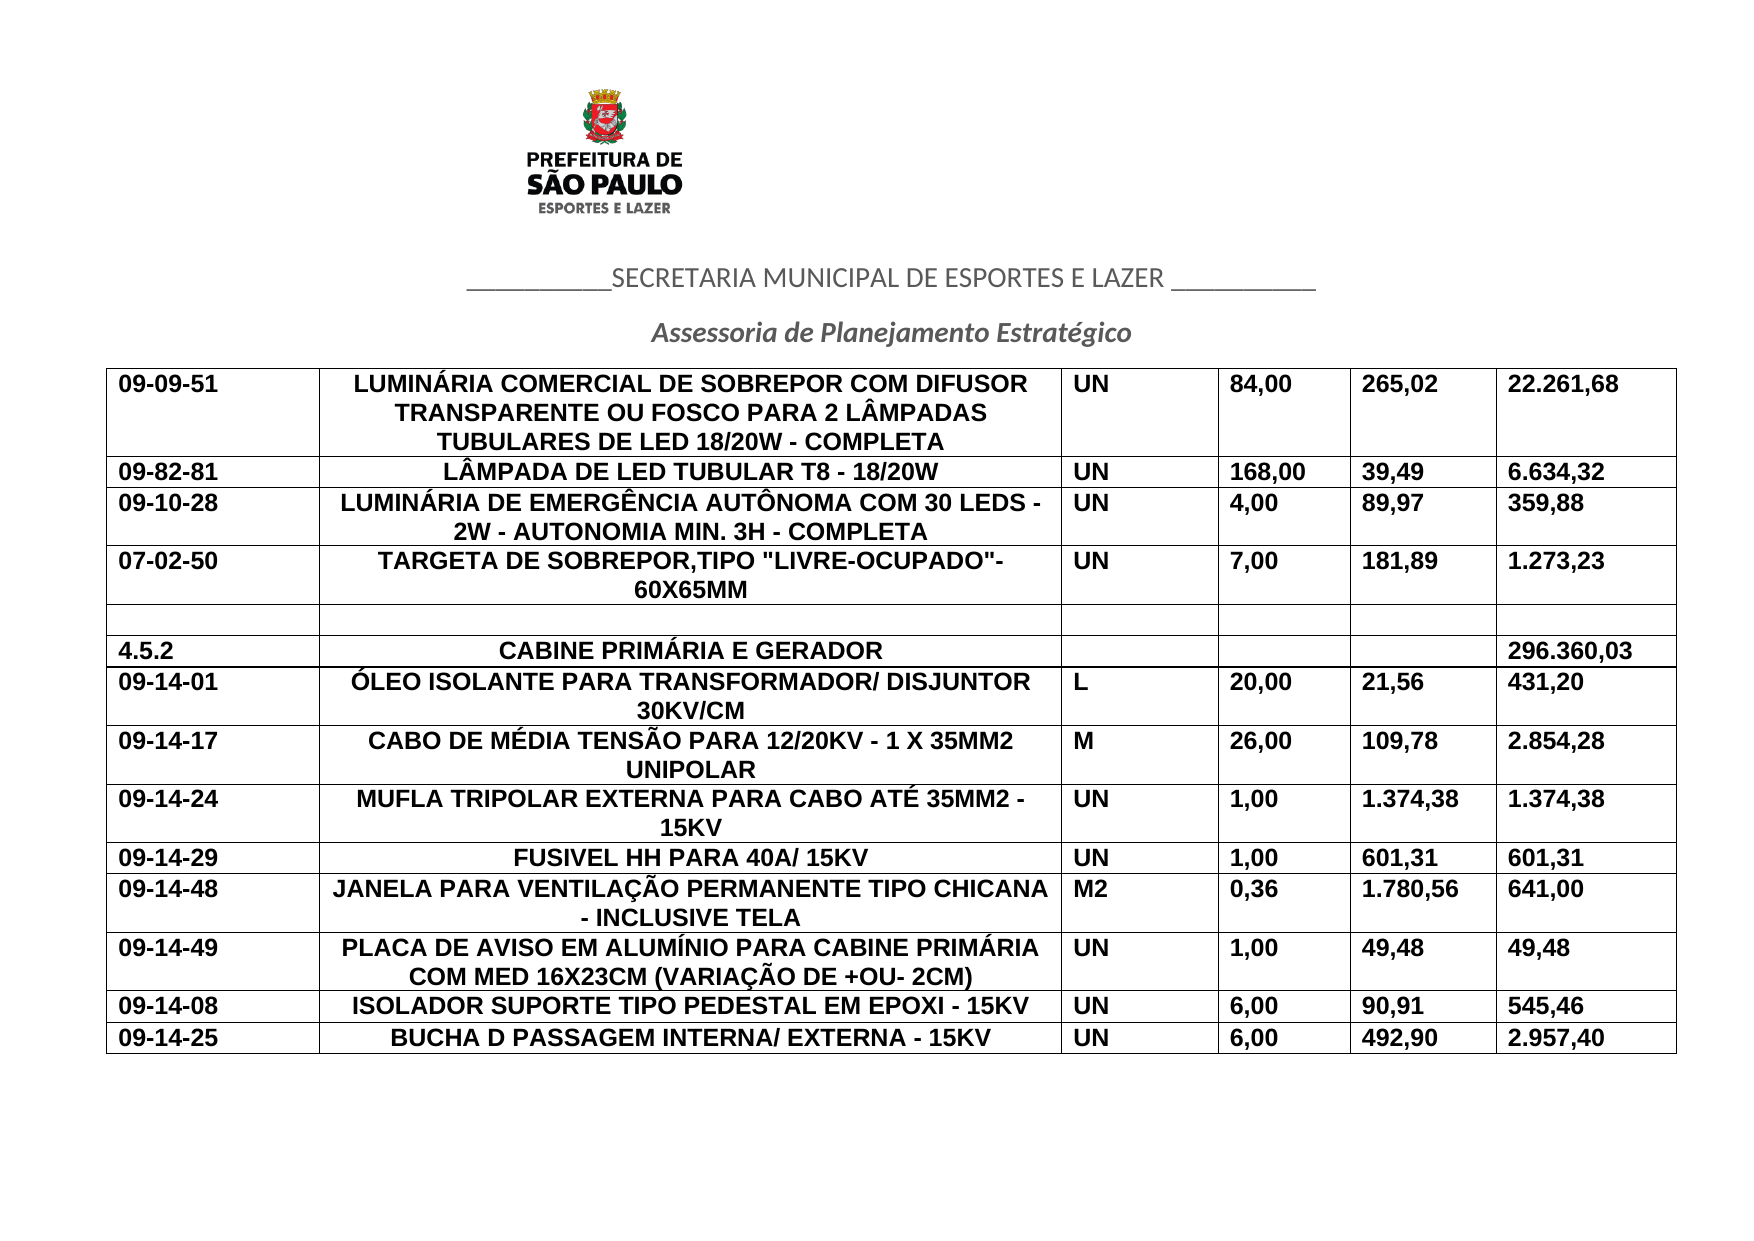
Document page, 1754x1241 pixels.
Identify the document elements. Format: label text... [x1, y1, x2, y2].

table_cell 296.360,03 [1497, 636, 1676, 666]
table_cell 89,97 [1351, 488, 1496, 545]
table_cell UN [1062, 785, 1218, 842]
table_cell 2.957,40 [1497, 1023, 1676, 1053]
table_cell [1351, 636, 1496, 666]
table_cell UN [1062, 488, 1218, 545]
table_cell 6,00 [1219, 1023, 1350, 1053]
table_cell 49,48 [1497, 933, 1676, 990]
table_cell 49,48 [1351, 933, 1496, 990]
table_cell [320, 605, 1061, 635]
table_cell 09-14-01 [107, 668, 319, 725]
table_cell 09-14-08 [107, 991, 319, 1022]
table_cell 0,36 [1219, 874, 1350, 932]
table_cell [1219, 636, 1350, 666]
table_cell PLACA DE AVISO EM ALUMÍNIO PARA CABINE PRIMÁRIA COM MED 16X23CM (VARIAÇÃO DE +OU- 2CM) [320, 933, 1061, 990]
table_cell CABINE PRIMÁRIA E GERADOR [320, 636, 1061, 666]
table_cell M2 [1062, 874, 1218, 932]
table_cell 09-14-17 [107, 726, 319, 783]
table_cell 359,88 [1497, 488, 1676, 545]
table_cell 90,91 [1351, 991, 1496, 1022]
table_cell L [1062, 668, 1218, 725]
picture [492, 66, 717, 236]
table_cell 431,20 [1497, 668, 1676, 725]
table_cell 07-02-50 [107, 546, 319, 604]
table_cell 168,00 [1219, 457, 1350, 487]
table_cell UN [1062, 843, 1218, 873]
table_cell JANELA PARA VENTILAÇÃO PERMANENTE TIPO CHICANA - INCLUSIVE TELA [320, 874, 1061, 932]
table_cell 09-14-24 [107, 785, 319, 842]
table_cell TARGETA DE SOBREPOR,TIPO "LIVRE-OCUPADO"- 60X65MM [320, 546, 1061, 604]
table_cell MUFLA TRIPOLAR EXTERNA PARA CABO ATÉ 35MM2 - 15KV [320, 785, 1061, 842]
table_cell 601,31 [1497, 843, 1676, 873]
table_cell CABO DE MÉDIA TENSÃO PARA 12/20KV - 1 X 35MM2 UNIPOLAR [320, 726, 1061, 783]
table_cell BUCHA D PASSAGEM INTERNA/ EXTERNA - 15KV [320, 1023, 1061, 1053]
table_cell 109,78 [1351, 726, 1496, 783]
table_cell 21,56 [1351, 668, 1496, 725]
table_cell ISOLADOR SUPORTE TIPO PEDESTAL EM EPOXI - 15KV [320, 991, 1061, 1022]
table_cell [1219, 605, 1350, 635]
table_cell UN [1062, 1023, 1218, 1053]
table_cell 4.5.2 [107, 636, 319, 666]
table_cell [1351, 605, 1496, 635]
table_cell LÂMPADA DE LED TUBULAR T8 - 18/20W [320, 457, 1061, 487]
table_cell 09-82-81 [107, 457, 319, 487]
table_cell 7,00 [1219, 546, 1350, 604]
table_cell UN [1062, 457, 1218, 487]
table_cell LUMINÁRIA DE EMERGÊNCIA AUTÔNOMA COM 30 LEDS - 2W - AUTONOMIA MIN. 3H - COMPLETA [320, 488, 1061, 545]
table_cell 1.780,56 [1351, 874, 1496, 932]
table_cell 641,00 [1497, 874, 1676, 932]
table_cell 22.261,68 [1497, 369, 1676, 456]
table_cell 181,89 [1351, 546, 1496, 604]
table_cell 39,49 [1351, 457, 1496, 487]
table_cell 2.854,28 [1497, 726, 1676, 783]
table_cell 601,31 [1351, 843, 1496, 873]
table_cell 20,00 [1219, 668, 1350, 725]
table_cell 545,46 [1497, 991, 1676, 1022]
table_cell 265,02 [1351, 369, 1496, 456]
table_cell 26,00 [1219, 726, 1350, 783]
table_cell [1497, 605, 1676, 635]
table_cell UN [1062, 933, 1218, 990]
table_cell M [1062, 726, 1218, 783]
table_cell 09-14-29 [107, 843, 319, 873]
table_cell [107, 605, 319, 635]
table_cell [1062, 636, 1218, 666]
table_cell ÓLEO ISOLANTE PARA TRANSFORMADOR/ DISJUNTOR 30KV/CM [320, 668, 1061, 725]
table_cell UN [1062, 991, 1218, 1022]
table_cell 09-14-25 [107, 1023, 319, 1053]
table_cell 1.273,23 [1497, 546, 1676, 604]
table_cell 09-09-51 [107, 369, 319, 456]
table_cell 84,00 [1219, 369, 1350, 456]
table_cell 1,00 [1219, 933, 1350, 990]
table_cell 4,00 [1219, 488, 1350, 545]
table_cell 492,90 [1351, 1023, 1496, 1053]
table_cell 6.634,32 [1497, 457, 1676, 487]
table_cell LUMINÁRIA COMERCIAL DE SOBREPOR COM DIFUSOR TRANSPARENTE OU FOSCO PARA 2 LÂMPADAS TUBULARES DE LED 18/20W - COMPLETA [320, 369, 1061, 456]
table_cell FUSIVEL HH PARA 40A/ 15KV [320, 843, 1061, 873]
table_cell 09-14-49 [107, 933, 319, 990]
table_cell 09-14-48 [107, 874, 319, 932]
table_cell 1.374,38 [1497, 785, 1676, 842]
table_cell [1062, 605, 1218, 635]
table_cell 1.374,38 [1351, 785, 1496, 842]
table_cell 09-10-28 [107, 488, 319, 545]
table_cell 6,00 [1219, 991, 1350, 1022]
table_cell UN [1062, 369, 1218, 456]
table_cell 1,00 [1219, 785, 1350, 842]
table_cell 1,00 [1219, 843, 1350, 873]
table_cell UN [1062, 546, 1218, 604]
